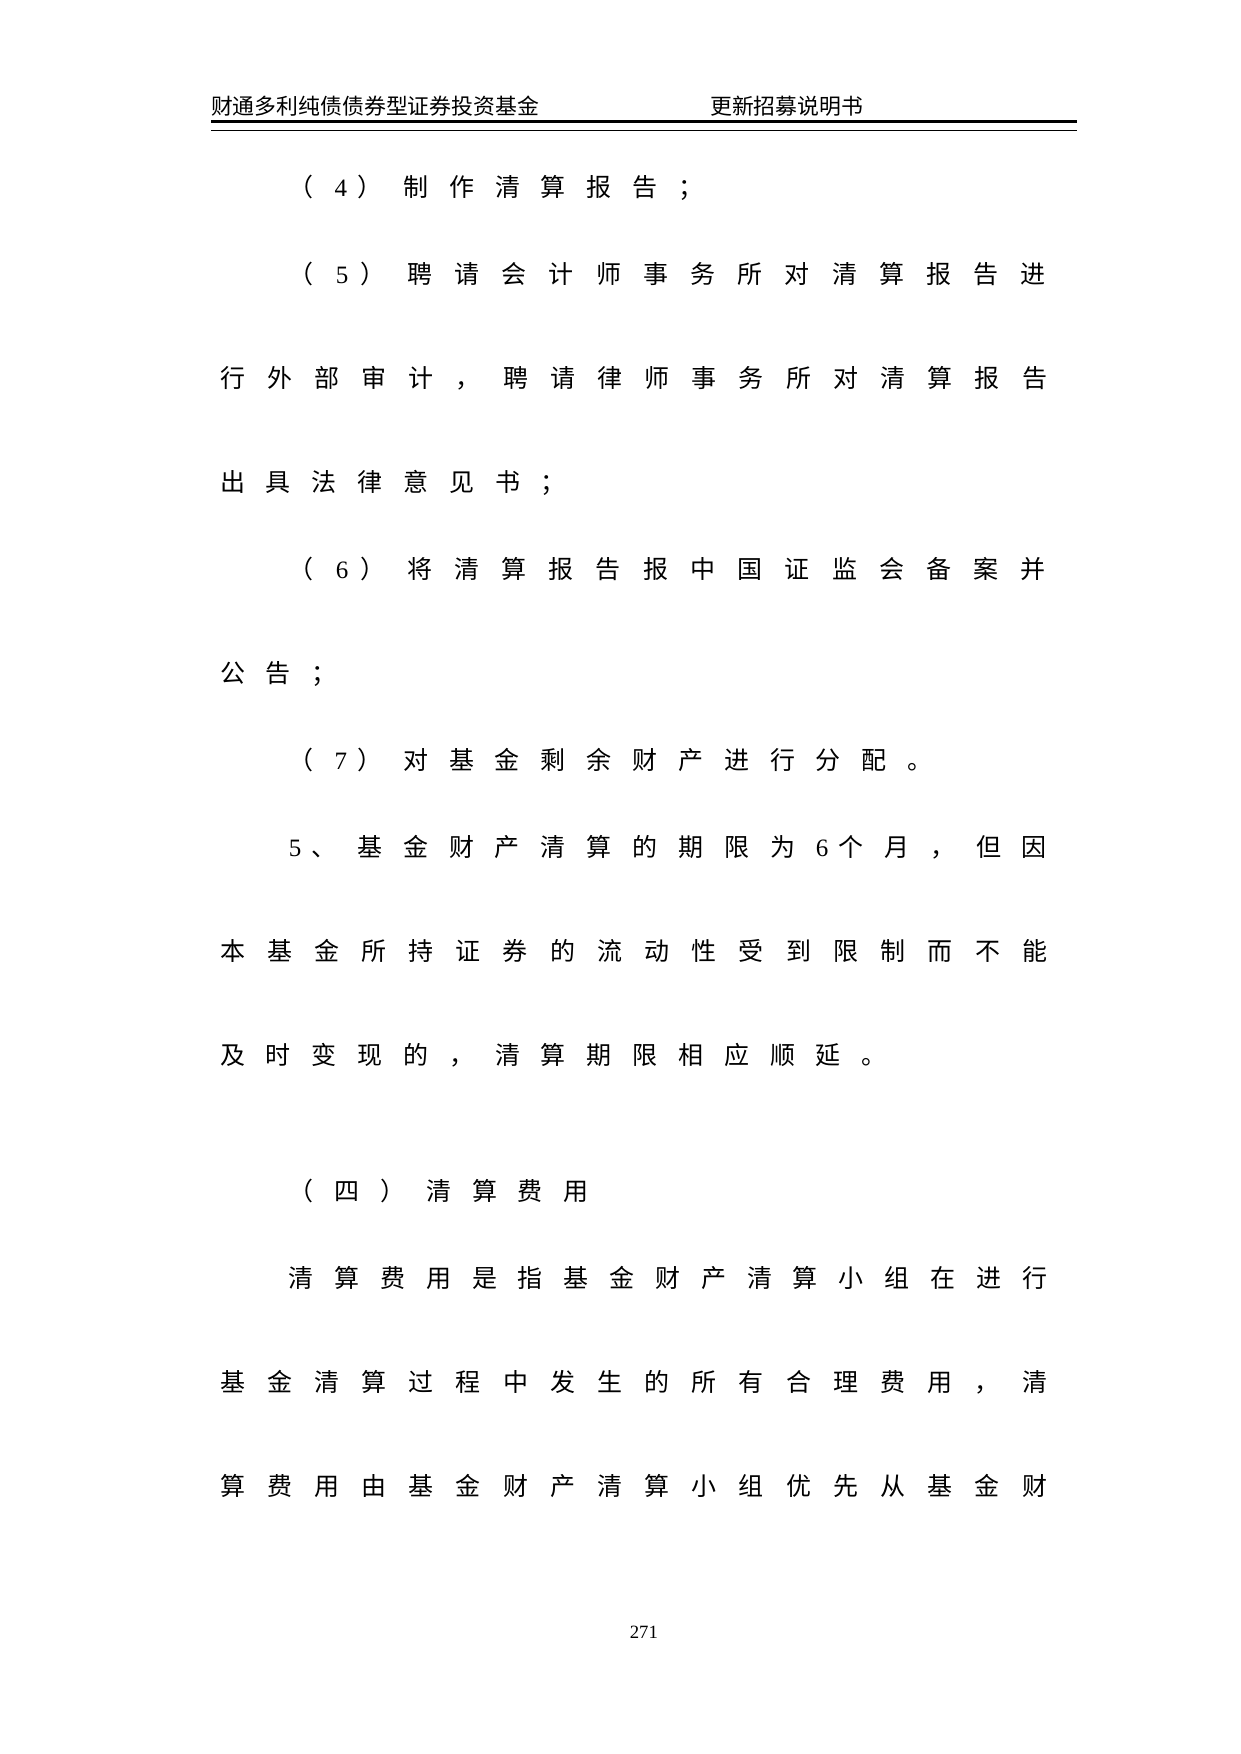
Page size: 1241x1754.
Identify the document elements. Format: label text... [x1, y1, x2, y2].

text （6）将清算报告报中国证监会备案并公告； [220, 533, 1068, 706]
text （四）清算费用 [220, 1155, 1068, 1224]
text （7）对基金剩余财产进行分配。 [220, 724, 1068, 793]
text 5、基金财产清算的期限为6个月，但因本基金所持证券的流动性受到限制而不能及时变现的，清算期限相应顺延。 [220, 811, 1068, 1088]
text （4）制作清算报告； [220, 151, 1068, 220]
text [220, 1242, 1068, 1519]
text （5）聘请会计师事务所对清算报告进行外部审计，聘请律师事务所对清算报告出具法律意见书； [220, 238, 1068, 515]
